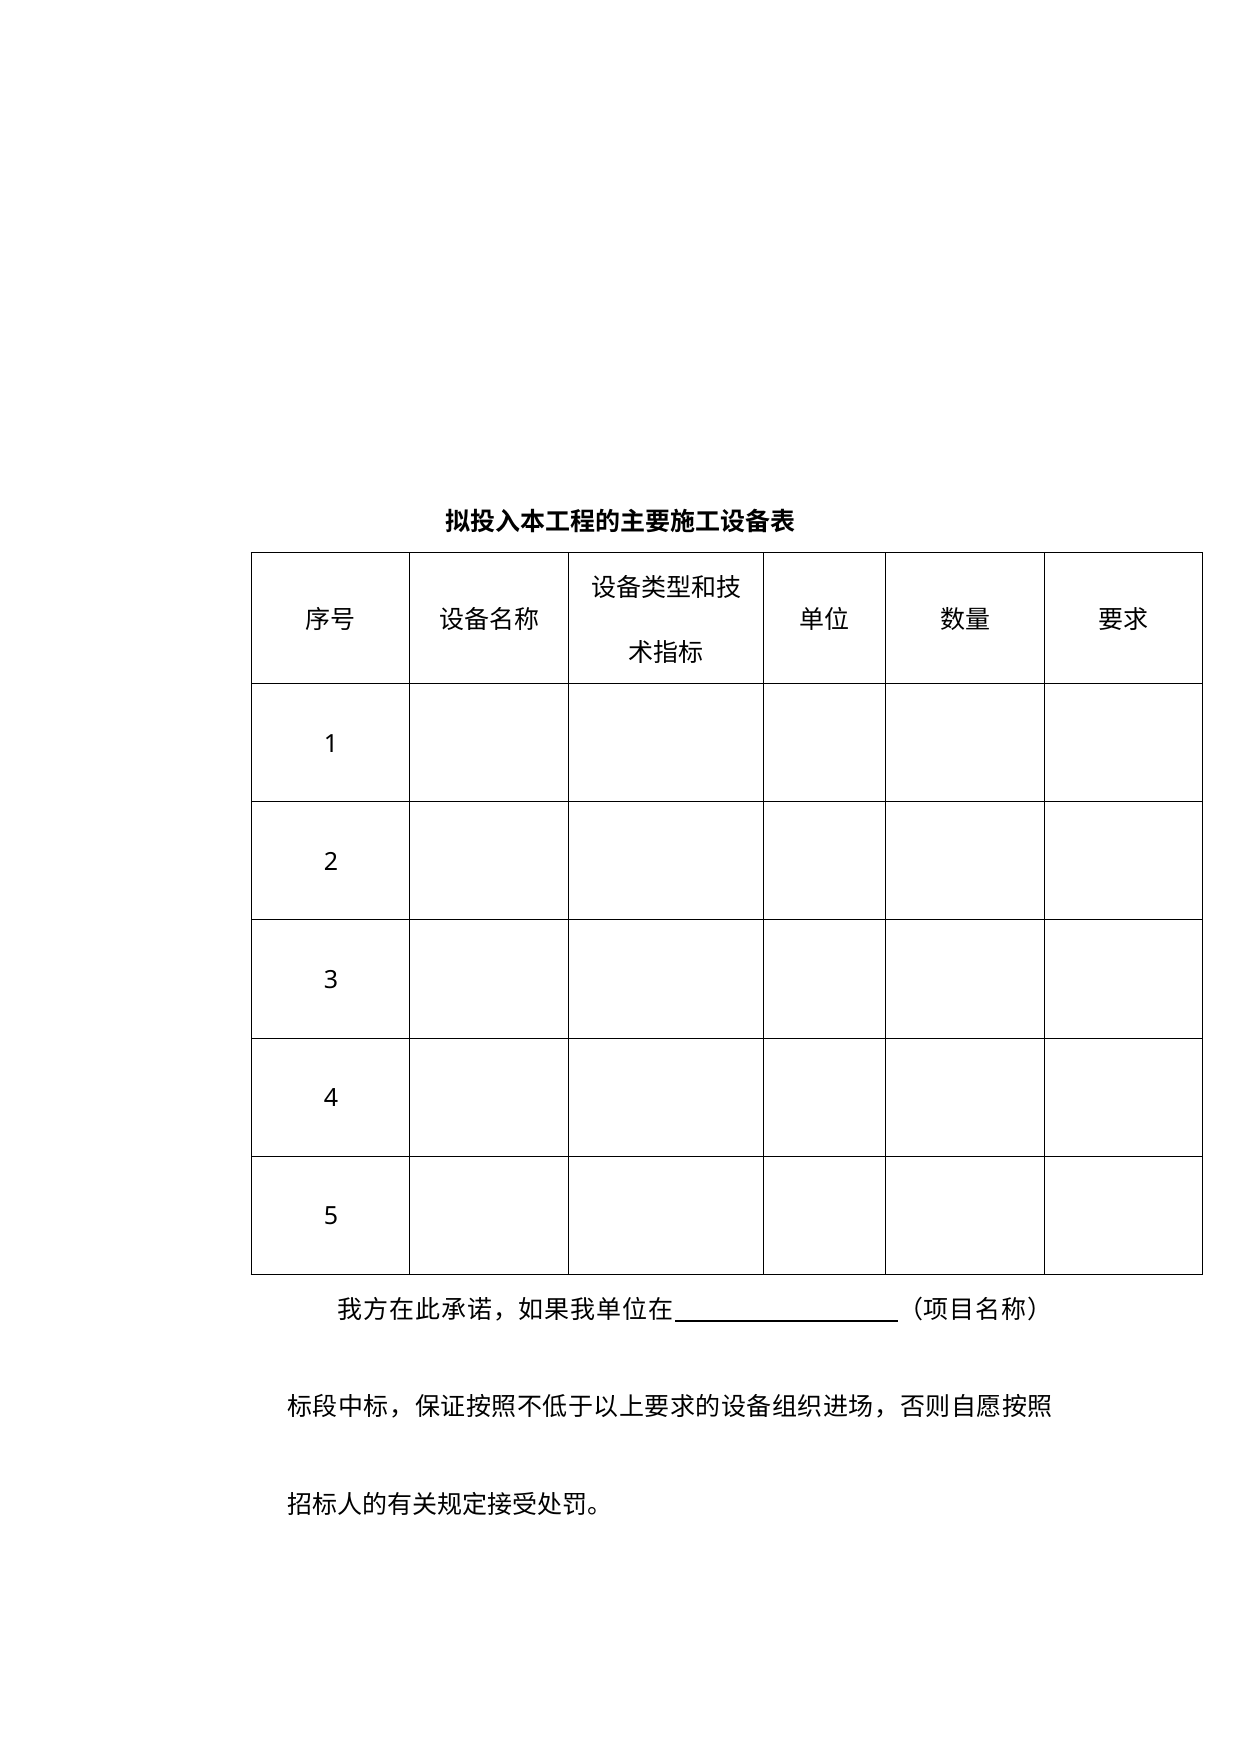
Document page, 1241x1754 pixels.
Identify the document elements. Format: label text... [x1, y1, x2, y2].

table_cell [764, 802, 885, 919]
table_cell [886, 802, 1044, 919]
table_cell [1045, 1157, 1202, 1274]
table_cell [569, 920, 763, 1037]
table_cell [410, 802, 568, 919]
table_header 单位 [764, 553, 885, 683]
table_cell 1 [252, 684, 409, 801]
table_cell [886, 684, 1044, 801]
text 我方在此承诺，如果我单位在 （项目名称） 标段中标，保证按照不低于以上要求的设备组织进场，否则自愿按照招标人的有关规定接受处罚。 [287, 1275, 1053, 1535]
table_header 数量 [886, 553, 1044, 683]
table_cell [569, 1039, 763, 1156]
table_cell 3 [252, 920, 409, 1037]
table_cell [410, 1039, 568, 1156]
table_header 要求 [1045, 553, 1202, 683]
table_cell 5 [252, 1157, 409, 1274]
table_header 设备名称 [410, 553, 568, 683]
table_cell [764, 684, 885, 801]
table_cell [569, 1157, 763, 1274]
table_cell [1045, 684, 1202, 801]
table_cell [410, 920, 568, 1037]
table_cell [764, 920, 885, 1037]
table_cell [569, 684, 763, 801]
text 拟投入本工程的主要施工设备表 [187, 487, 1053, 552]
table_cell [764, 1039, 885, 1156]
table_cell [886, 920, 1044, 1037]
table_cell [1045, 802, 1202, 919]
table_cell [1045, 1039, 1202, 1156]
table_cell [764, 1157, 885, 1274]
table_cell [1045, 920, 1202, 1037]
table_cell [886, 1157, 1044, 1274]
table_header 设备类型和技术指标 [569, 553, 763, 683]
table_cell [569, 802, 763, 919]
table_cell [886, 1039, 1044, 1156]
table_cell [410, 684, 568, 801]
table_cell [410, 1157, 568, 1274]
table_cell 2 [252, 802, 409, 919]
table_cell 4 [252, 1039, 409, 1156]
table_header 序号 [252, 553, 409, 683]
